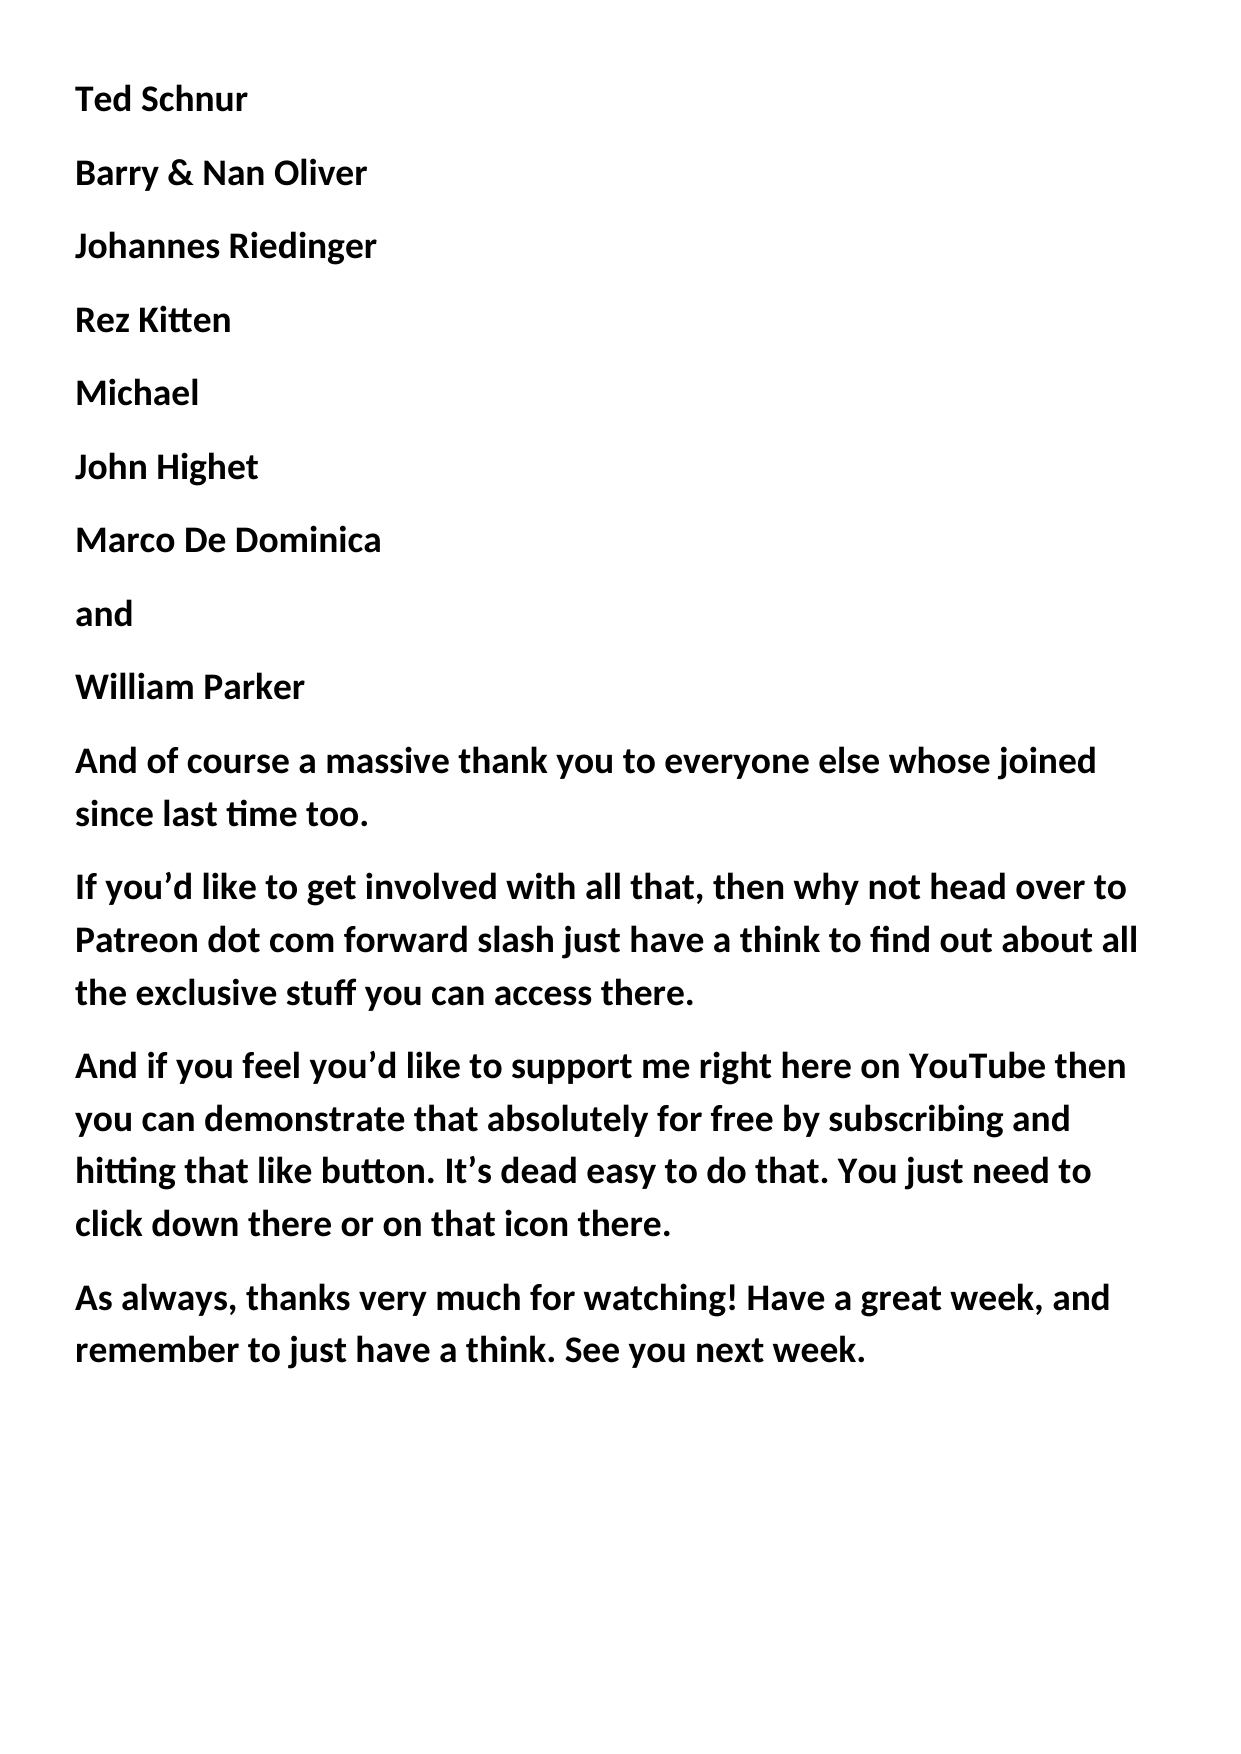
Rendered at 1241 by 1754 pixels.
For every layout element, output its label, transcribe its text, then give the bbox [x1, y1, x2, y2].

text John Highet [75, 443, 1165, 488]
text Rez Kitten [75, 296, 1165, 341]
text And of course a massive thank you to everyone else whose joined since last time too. [75, 737, 1165, 835]
text If you’d like to get involved with all that, then why not head over to Patreon dot com forward slash just have a think to find out about all the exclusive stuff you can access there. [75, 863, 1165, 1014]
text William Parker [75, 663, 1165, 709]
text Ted Schnur [75, 75, 1165, 121]
text And if you feel you’d like to support me right here on YouTube then you can demonstrate that absolutely for free by subscribing and hitting that like button. It’s dead easy to do that. You just need to click down there or on that icon there. [75, 1042, 1165, 1246]
text As always, thanks very much for watching! Have a great week, and remember to just have a think. See you next week. [75, 1274, 1165, 1372]
text and [75, 590, 1165, 636]
text Johannes Riedinger [75, 222, 1165, 268]
text Marco De Dominica [75, 516, 1165, 562]
text Michael [75, 369, 1165, 415]
text Barry & Nan Oliver [75, 148, 1165, 194]
